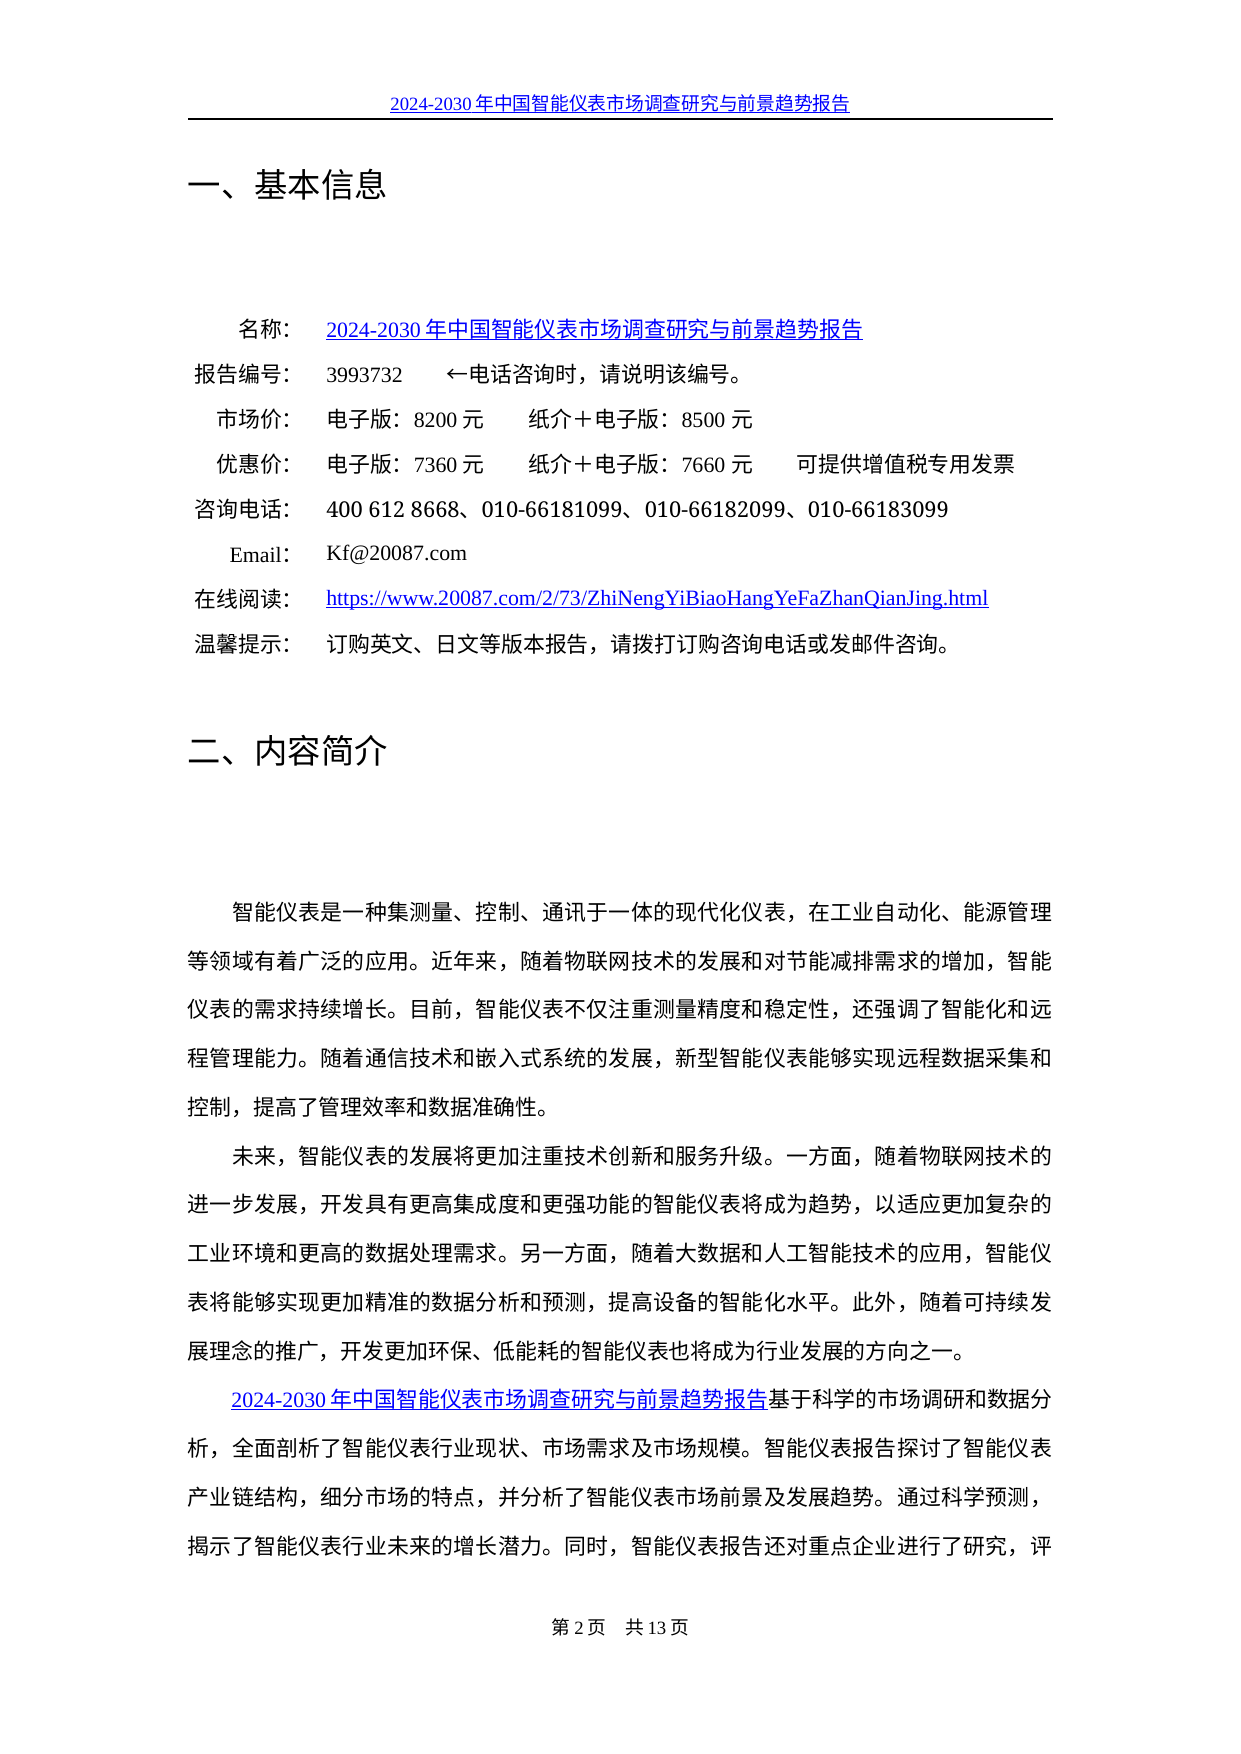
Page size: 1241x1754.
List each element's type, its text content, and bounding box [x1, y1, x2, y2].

title 一、基本信息 [187, 150, 1053, 215]
table_cell 市场价： [167, 402, 315, 447]
table_cell 订购英文、日文等版本报告，请拨打订购咨询电话或发邮件咨询。 [315, 627, 1073, 672]
table_cell 400 612 8668、010-66181099、010-66182099、010-66183099 [315, 492, 1073, 537]
table_cell 报告编号： [167, 357, 315, 402]
table_cell 电子版：8200 元 纸介＋电子版：8500 元 [315, 402, 1073, 447]
table_cell [315, 582, 1073, 627]
table_cell 电子版：7360 元 纸介＋电子版：7660 元 可提供增值税专用发票 [315, 447, 1073, 492]
title 二、内容简介 [187, 717, 1053, 782]
table_cell 3993732 ←电话咨询时，请说明该编号。 [315, 357, 1073, 402]
table_cell Email： [167, 537, 315, 582]
table_cell Kf@20087.com [315, 537, 1073, 582]
table_cell 咨询电话： [167, 492, 315, 537]
table_cell 温馨提示： [167, 627, 315, 672]
table_cell 优惠价： [167, 447, 315, 492]
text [187, 894, 1053, 1561]
table_header 2024-2030年中国智能仪表市场调查研究与前景趋势报告 [315, 312, 1073, 357]
table_header 名称： [167, 312, 315, 357]
table_cell 在线阅读： [167, 582, 315, 627]
